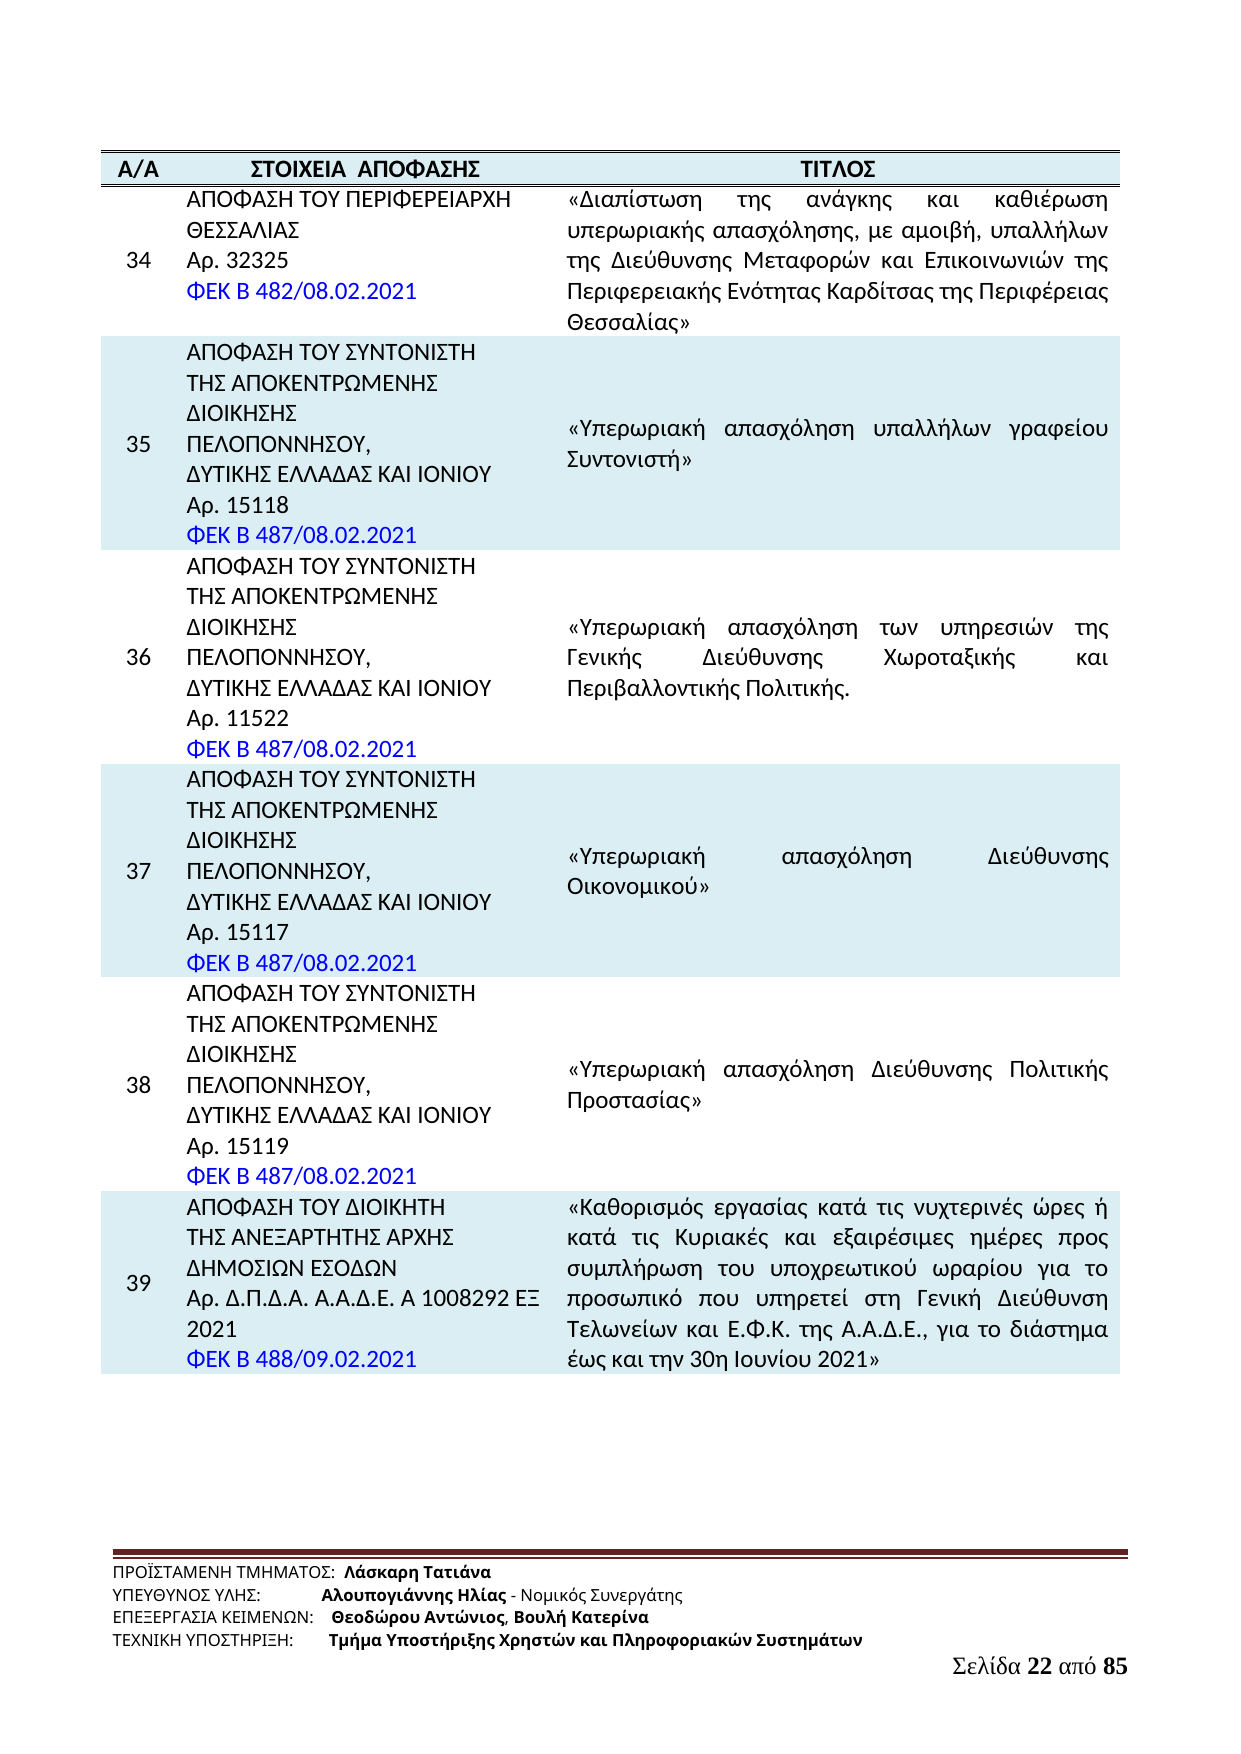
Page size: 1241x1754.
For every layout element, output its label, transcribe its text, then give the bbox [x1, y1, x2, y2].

table_cell ΑΠΟΦΑΣΗ ΤΟΥ ΔΙΟΙΚΗΤΗ ΤΗΣ ΑΝΕΞΑΡΤΗΤΗΣ ΑΡΧΗΣ ΔΗΜΟΣΙΩΝ ΕΣΟΔΩΝ Αρ. Δ.Π.Δ.Α. Α.Α.Δ.Ε. Α 1008292 ΕΞ 2021 ΦΕΚ B 488/09.02.2021 [175, 1191, 556, 1374]
table_cell «Υπερωριακή απασχόληση Διεύθυνσης Πολιτικής Προστασίας» [556, 977, 1120, 1191]
table_cell 38 [101, 977, 175, 1191]
table_cell 34 [101, 187, 175, 336]
table_cell 39 [101, 1191, 175, 1374]
table_cell ΑΠΟΦΑΣΗ ΤΟΥ ΣΥΝΤΟΝΙΣΤΗ ΤΗΣ ΑΠΟΚΕΝΤΡΩΜΕΝΗΣ ΔΙΟΙΚΗΣΗΣ ΠΕΛΟΠΟΝΝΗΣΟΥ, ΔΥΤΙΚΗΣ ΕΛΛΑΔΑΣ ΚΑΙ ΙΟΝΙΟΥ Αρ. 15118 ΦΕΚ B 487/08.02.2021 [175, 336, 556, 550]
table_cell «Υπερωριακή απασχόληση Διεύθυνσης Οικονομικού» [556, 764, 1120, 977]
table_cell ΑΠΟΦΑΣΗ ΤΟΥ ΠΕΡΙΦΕΡΕΙΑΡΧΗ ΘΕΣΣΑΛΙΑΣ Αρ. 32325 ΦΕΚ B 482/08.02.2021 [175, 187, 556, 336]
table_header ΣΤΟΙΧΕΙΑ ΑΠΟΦΑΣΗΣ [175, 153, 556, 184]
table_cell ΑΠΟΦΑΣΗ ΤΟΥ ΣΥΝΤΟΝΙΣΤΗ ΤΗΣ ΑΠΟΚΕΝΤΡΩΜΕΝΗΣ ΔΙΟΙΚΗΣΗΣ ΠΕΛΟΠΟΝΝΗΣΟΥ, ΔΥΤΙΚΗΣ ΕΛΛΑΔΑΣ ΚΑΙ ΙΟΝΙΟΥ Αρ. 15119 ΦΕΚ B 487/08.02.2021 [175, 977, 556, 1191]
table_cell ΑΠΟΦΑΣΗ ΤΟΥ ΣΥΝΤΟΝΙΣΤΗ ΤΗΣ ΑΠΟΚΕΝΤΡΩΜΕΝΗΣ ΔΙΟΙΚΗΣΗΣ ΠΕΛΟΠΟΝΝΗΣΟΥ, ΔΥΤΙΚΗΣ ΕΛΛΑΔΑΣ ΚΑΙ ΙΟΝΙΟΥ Αρ. 15117 ΦΕΚ B 487/08.02.2021 [175, 764, 556, 977]
table_cell «Διαπίστωση της ανάγκης και καθιέρωση υπερωριακής απασχόλησης, με αμοιβή, υπαλλήλων της Διεύθυνσης Μεταφορών και Επικοινωνιών της Περιφερειακής Ενότητας Καρδίτσας της Περιφέρειας Θεσσαλίας» [556, 187, 1120, 336]
table_cell 35 [101, 336, 175, 550]
table_header A/A [101, 153, 175, 184]
table_cell «Καθορισμός εργασίας κατά τις νυχτερινές ώρες ή κατά τις Κυριακές και εξαιρέσιμες ημέρες προς συμπλήρωση του υποχρεωτικού ωραρίου για το προσωπικό που υπηρετεί στη Γενική Διεύθυνση Τελωνείων και Ε.Φ.Κ. της Α.Α.Δ.Ε., για το διάστημα έως και την 30η Ιουνίου 2021» [556, 1191, 1120, 1374]
table_cell «Υπερωριακή απασχόληση υπαλλήλων γραφείου Συντονιστή» [556, 336, 1120, 550]
table_cell ΑΠΟΦΑΣΗ ΤΟΥ ΣΥΝΤΟΝΙΣΤΗ ΤΗΣ ΑΠΟΚΕΝΤΡΩΜΕΝΗΣ ΔΙΟΙΚΗΣΗΣ ΠΕΛΟΠΟΝΝΗΣΟΥ, ΔΥΤΙΚΗΣ ΕΛΛΑΔΑΣ ΚΑΙ ΙΟΝΙΟΥ Αρ. 11522 ΦΕΚ B 487/08.02.2021 [175, 550, 556, 763]
table_cell 37 [101, 764, 175, 977]
table_cell 36 [101, 550, 175, 763]
table_header ΤΙΤΛΟΣ [556, 153, 1120, 184]
table_cell «Υπερωριακή απασχόληση των υπηρεσιών της Γενικής Διεύθυνσης Χωροταξικής και Περιβαλλοντικής Πολιτικής. [556, 550, 1120, 763]
